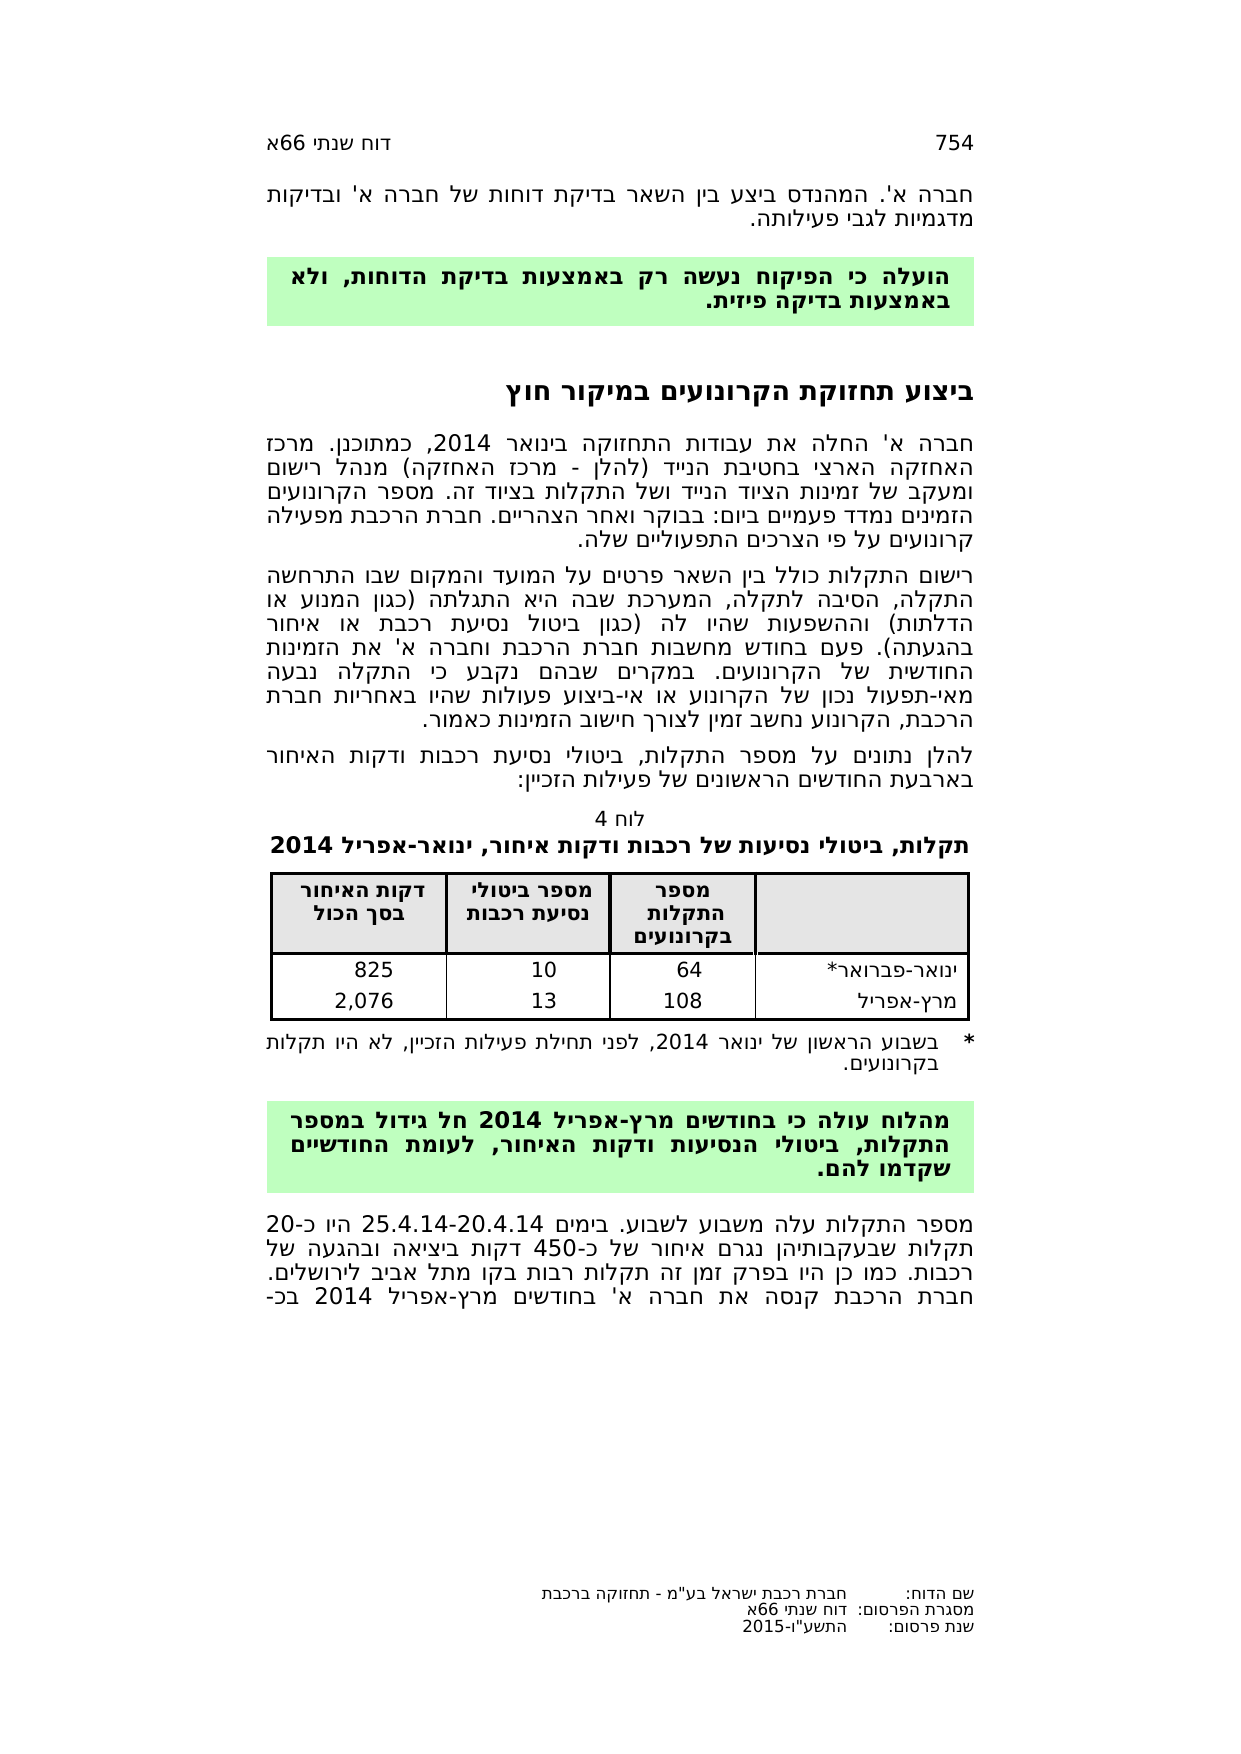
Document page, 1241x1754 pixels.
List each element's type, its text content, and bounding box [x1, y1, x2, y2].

text ביצוע תחזוקת הקרונועים במיקור חוץ [266, 376, 974, 407]
table_cell ינואר-פברואר* [756, 952, 967, 986]
table_header מספר ביטולי נסיעת רכבות [448, 875, 608, 952]
table_cell 13 [447, 986, 609, 1017]
list להלן נתונים על מספר התקלות, ביטולי נסיעת רכבות ודקות האיחור בארבעת החודשים הראשונים של פעילות הזכיין: [266, 744, 974, 792]
table_cell 825 [273, 955, 446, 986]
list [266, 1213, 974, 1309]
table_cell 64 [611, 952, 755, 986]
list * בשבוע הראשון של ינואר 2014, לפני תחילת פעילות הזכיין, לא היו תקלות בקרונועים. [266, 1033, 974, 1075]
table_cell 10 [447, 955, 609, 986]
table_cell 2,076 [273, 986, 446, 1017]
list רישום התקלות כולל בין השאר פרטים על המועד והמקום שבו התרחשה התקלה, הסיבה לתקלה, המערכת שבה היא התגלתה (כגון המנוע או הדלתות) וההשפעות שהיו לה (כגון ביטול נסיעת רכבת או איחור בהגעתה). פעם בחודש מחשבות חברת הרכבת וחברה א' את הזמינות החודשית של הקרונועים. במקרים שבהם נקבע כי התקלה נבעה מאי-תפעול נכון של הקרונוע או אי-ביצוע פעולות שהיו באחריות חברת הרכבת, הקרונוע נחשב זמין לצורך חישוב הזמינות כאמור. [266, 564, 974, 732]
table_cell מרץ-אפריל [756, 986, 967, 1017]
text מהלוח עולה כי בחודשים מרץ-אפריל 2014 חל גידול במספר התקלות, ביטולי הנסיעות ודקות האיחור, לעומת החודשיים שקדמו להם. [267, 1101, 974, 1193]
table_header מספר התקלות בקרונועים [612, 875, 754, 952]
text הועלה כי הפיקוח נעשה רק באמצעות בדיקת הדוחות, ולא באמצעות בדיקה פיזית. [267, 257, 974, 326]
table_header דקות האיחור בסך הכול [273, 875, 445, 952]
table_cell 108 [611, 986, 755, 1017]
table_header [757, 875, 967, 952]
list חברה א' החלה את עבודות התחזוקה בינואר 2014, כמתוכנן. מרכז האחזקה הארצי בחטיבת הנייד (להלן - מרכז האחזקה) מנהל רישום ומעקב של זמינות הציוד הנייד ושל התקלות בציוד זה. מספר הקרונועים הזמינים נמדד פעמיים ביום: בבוקר ואחר הצהריים. חברת הרכבת מפעילה קרונועים על פי הצרכים התפעוליים שלה. [266, 432, 974, 552]
text לוח 4 תקלות, ביטולי נסיעות של רכבות ודקות איחור, ינואר-אפריל 2014 [266, 805, 974, 859]
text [266, 183, 974, 231]
